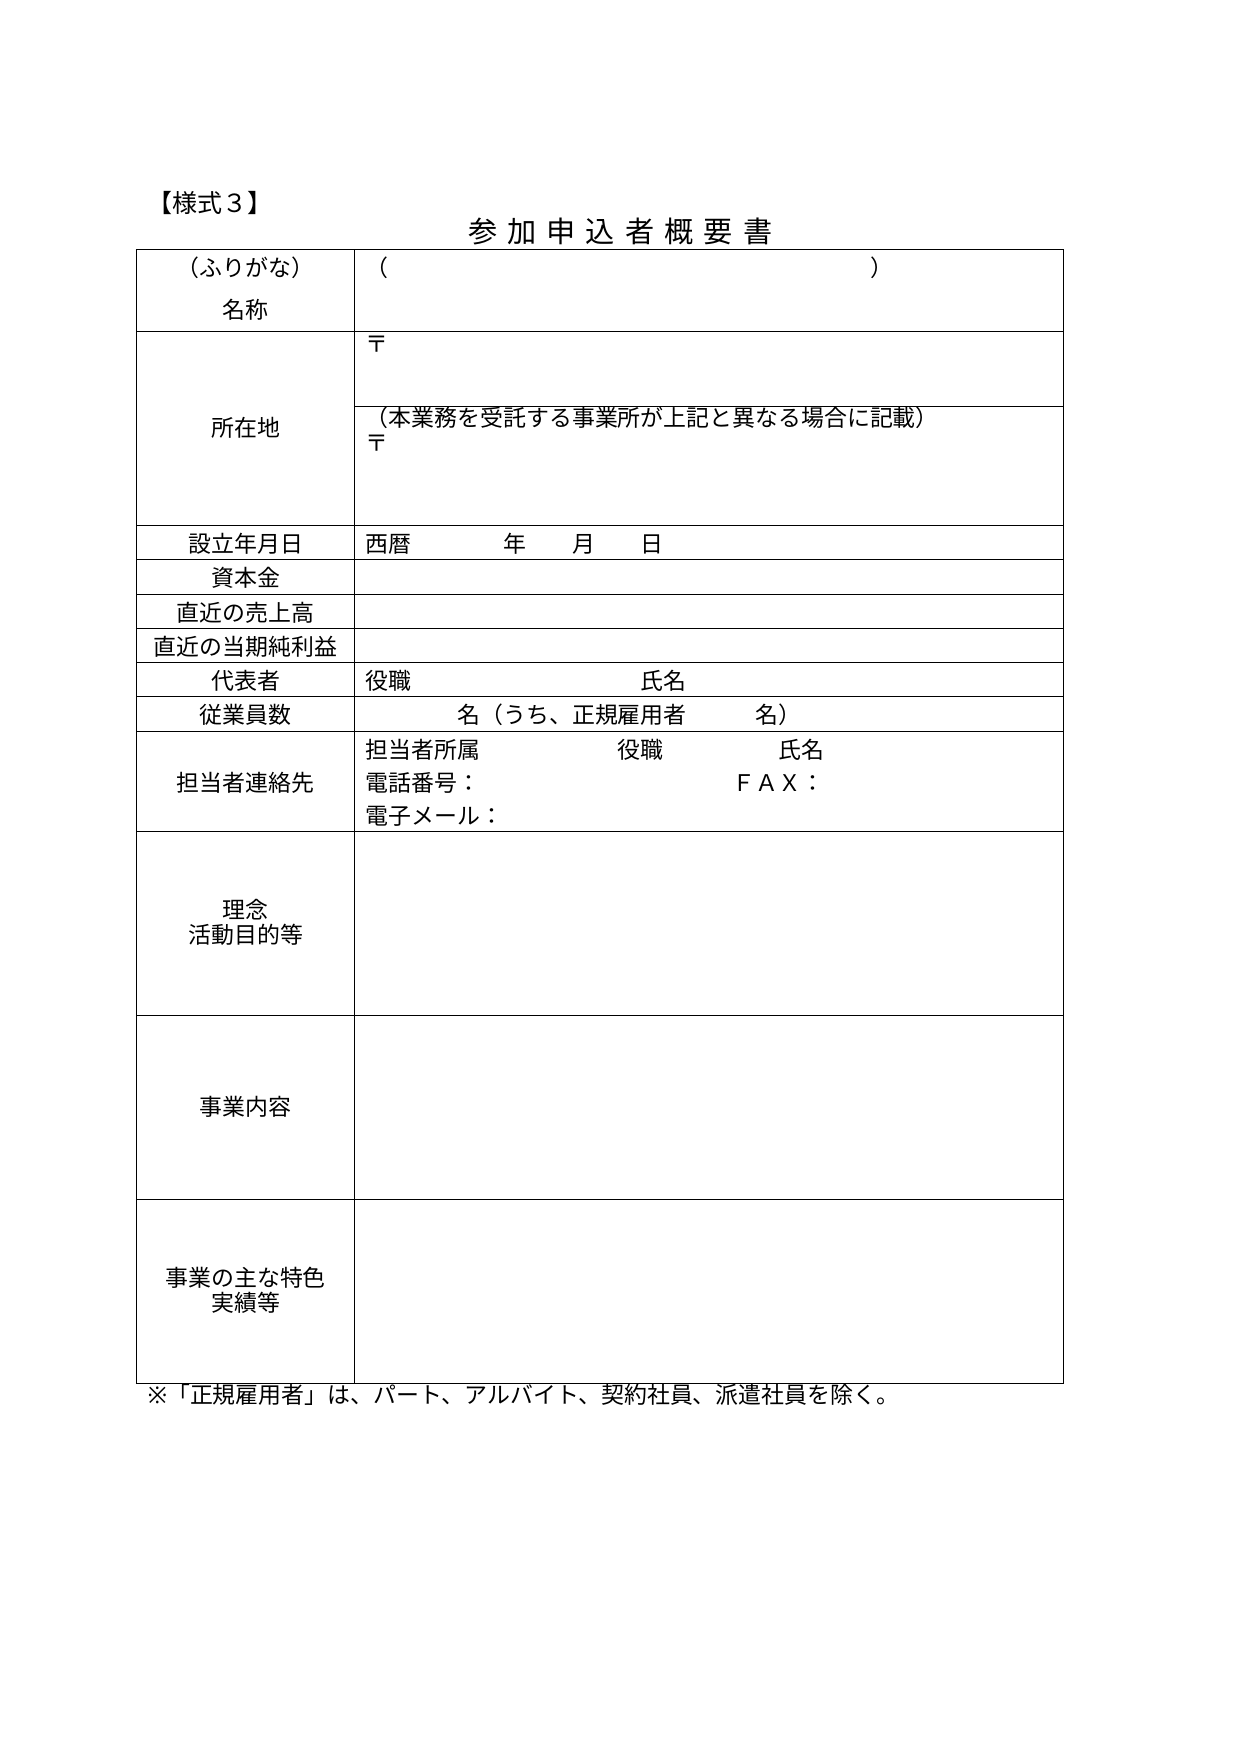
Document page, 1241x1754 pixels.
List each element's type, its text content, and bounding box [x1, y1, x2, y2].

table_cell 資本金 [137, 560, 354, 593]
text ※「正規雇用者」は、パート、アルバイト、契約社員、派遣社員を除く。 [148, 1384, 1092, 1409]
table_cell （本業務を受託する事業所が上記と異なる場合に記載） 〒 [355, 407, 1063, 525]
table_cell 理念 活動目的等 [137, 832, 354, 1015]
table_cell 担当者所属 役職 氏名 電話番号： ＦＡＸ： 電子メール： [355, 732, 1063, 831]
table_cell 従業員数 [137, 697, 354, 731]
table_cell 事業の主な特色 実績等 [137, 1200, 354, 1383]
table_cell 設立年月日 [137, 526, 354, 559]
table_cell 代表者 [137, 663, 354, 696]
table_cell 所在地 [137, 332, 354, 525]
table_cell 役職 氏名 [355, 663, 1063, 696]
table_cell 〒 [355, 332, 1063, 406]
text 【様式３】 [148, 190, 1092, 217]
table_cell [355, 629, 1063, 662]
table_cell [355, 832, 1063, 1015]
table_cell 担当者連絡先 [137, 732, 354, 831]
table_cell [355, 560, 1063, 593]
table_cell 西暦 年 月 日 [355, 526, 1063, 559]
table_cell 事業内容 [137, 1016, 354, 1199]
table_header （ふりがな） 名称 [137, 250, 354, 331]
table_cell [355, 1016, 1063, 1199]
table_cell 直近の当期純利益 [137, 629, 354, 662]
table_cell [355, 595, 1063, 628]
table_cell 名（うち、正規雇用者 名） [355, 697, 1063, 731]
table_cell 直近の売上高 [137, 595, 354, 628]
table_cell [355, 1200, 1063, 1383]
table_header （ ） [355, 250, 1063, 331]
text 参加申込者概要書 [148, 217, 1092, 249]
